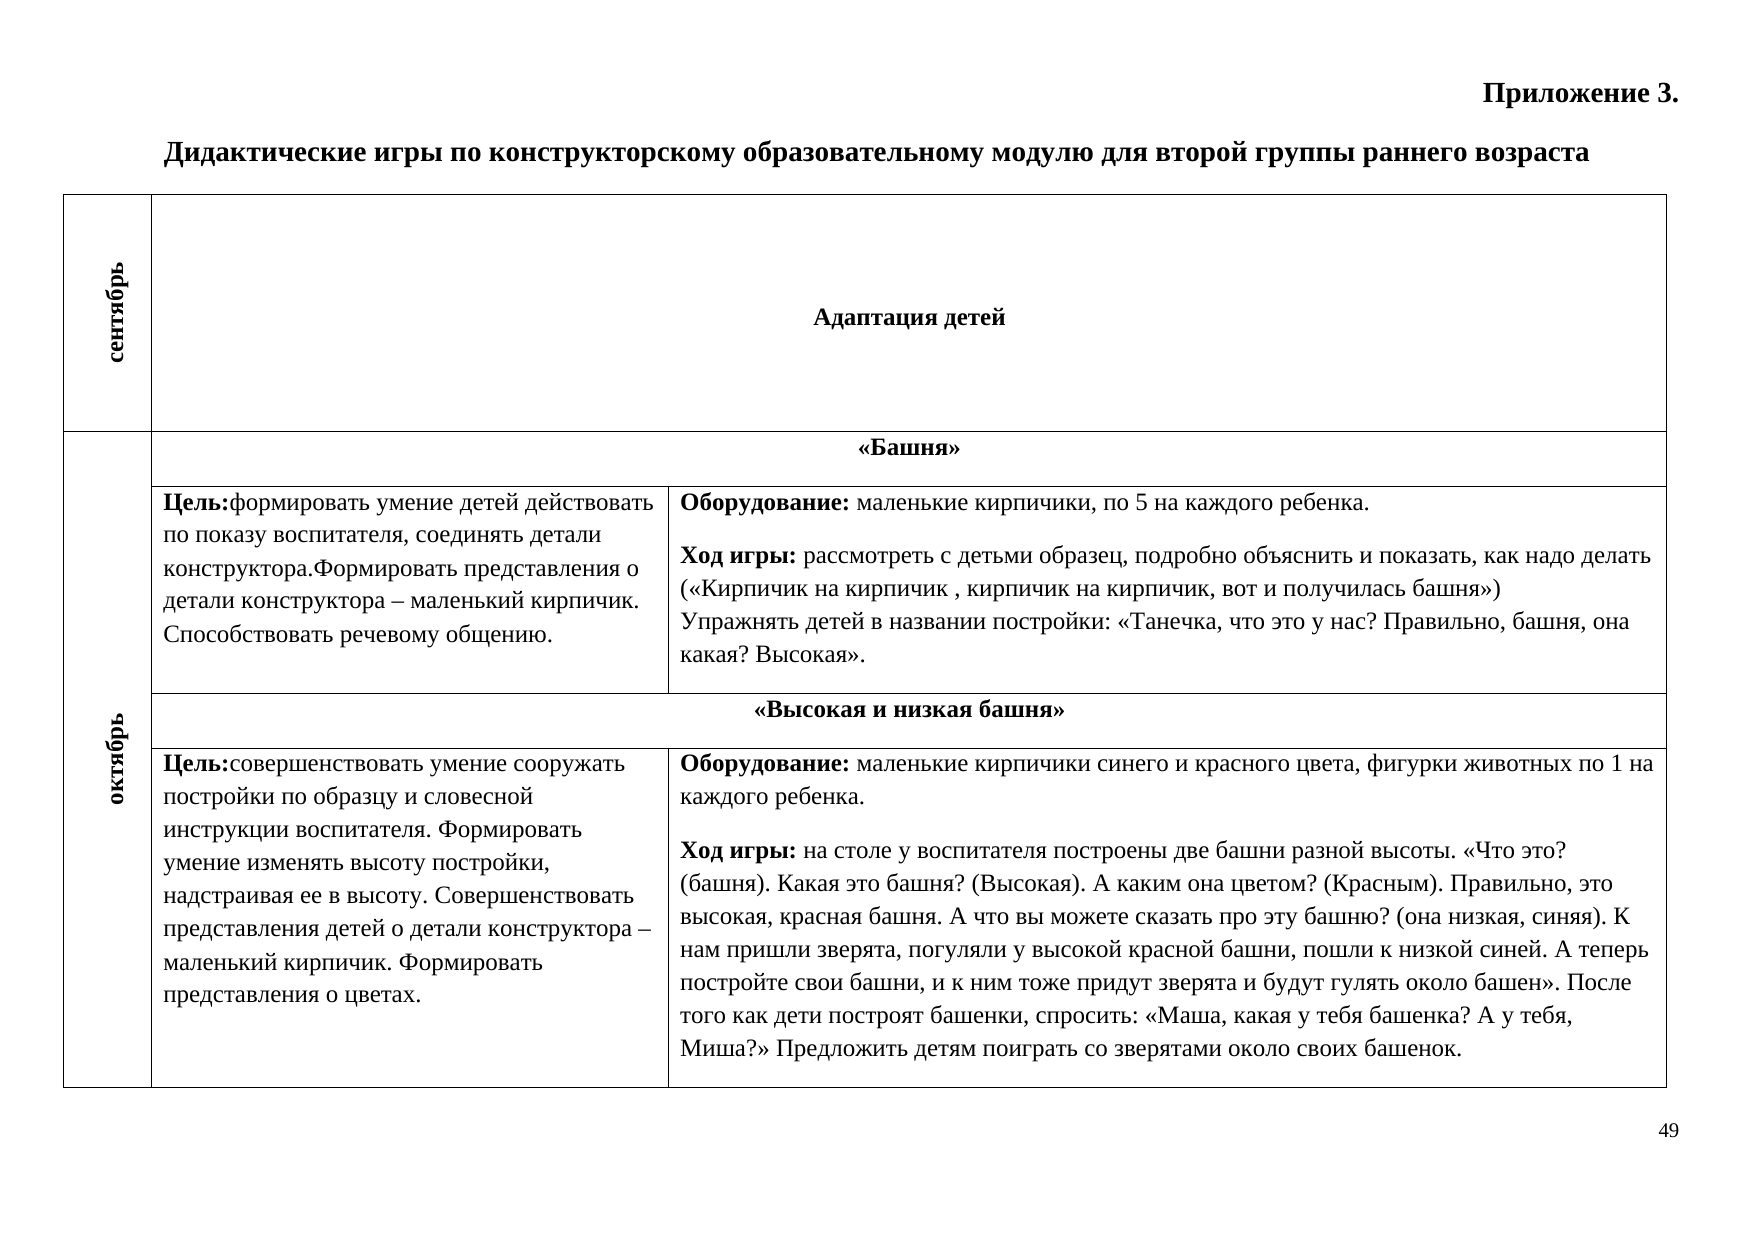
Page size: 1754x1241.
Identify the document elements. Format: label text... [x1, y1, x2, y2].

text Дидактические игры по конструкторскому образовательному модулю для второй группы раннего возраста [75, 134, 1679, 168]
table_header сентябрь [64, 195, 151, 431]
text Приложение 3. [75, 75, 1679, 108]
table_cell Цель:формировать умение детей действовать по показу воспитателя, соединять детали конструктора.Формировать представления о детали конструктора – маленький кирпичик. Способствовать речевому общению. [152, 487, 668, 693]
table_cell «Башня» [152, 432, 1666, 486]
table_cell Цель:совершенствовать умение сооружать постройки по образцу и словесной инструкции воспитателя. Формировать умение изменять высоту постройки, надстраивая ее в высоту. Совершенствовать представления детей о детали конструктора – маленький кирпичик. Формировать представления о цветах. [152, 749, 668, 1087]
table_cell Оборудование: маленькие кирпичики, по 5 на каждого ребенка. Ход игры: рассмотреть с детьми образец, подробно объяснить и показать, как надо делать («Кирпичик на кирпичик , кирпичик на кирпичик, вот и получилась башня») Упражнять детей в названии постройки: «Танечка, что это у нас? Правильно, башня, она какая? Высокая». [669, 487, 1666, 693]
table_cell октябрь [64, 432, 151, 1087]
table_cell Оборудование: маленькие кирпичики синего и красного цвета, фигурки животных по 1 на каждого ребенка. Ход игры: на столе у воспитателя построены две башни разной высоты. «Что это? (башня). Какая это башня? (Высокая). А каким она цветом? (Красным). Правильно, это высокая, красная башня. А что вы можете сказать про эту башню? (она низкая, синяя). К нам пришли зверята, погуляли у высокой красной башни, пошли к низкой синей. А теперь постройте свои башни, и к ним тоже придут зверята и будут гулять около башен». После того как дети построят башенки, спросить: «Маша, какая у тебя башенка? А у тебя, Миша?» Предложить детям поиграть со зверятами около своих башенок. [669, 749, 1666, 1087]
table_header Адаптация детей [152, 195, 1666, 431]
table_cell «Высокая и низкая башня» [152, 694, 1666, 747]
